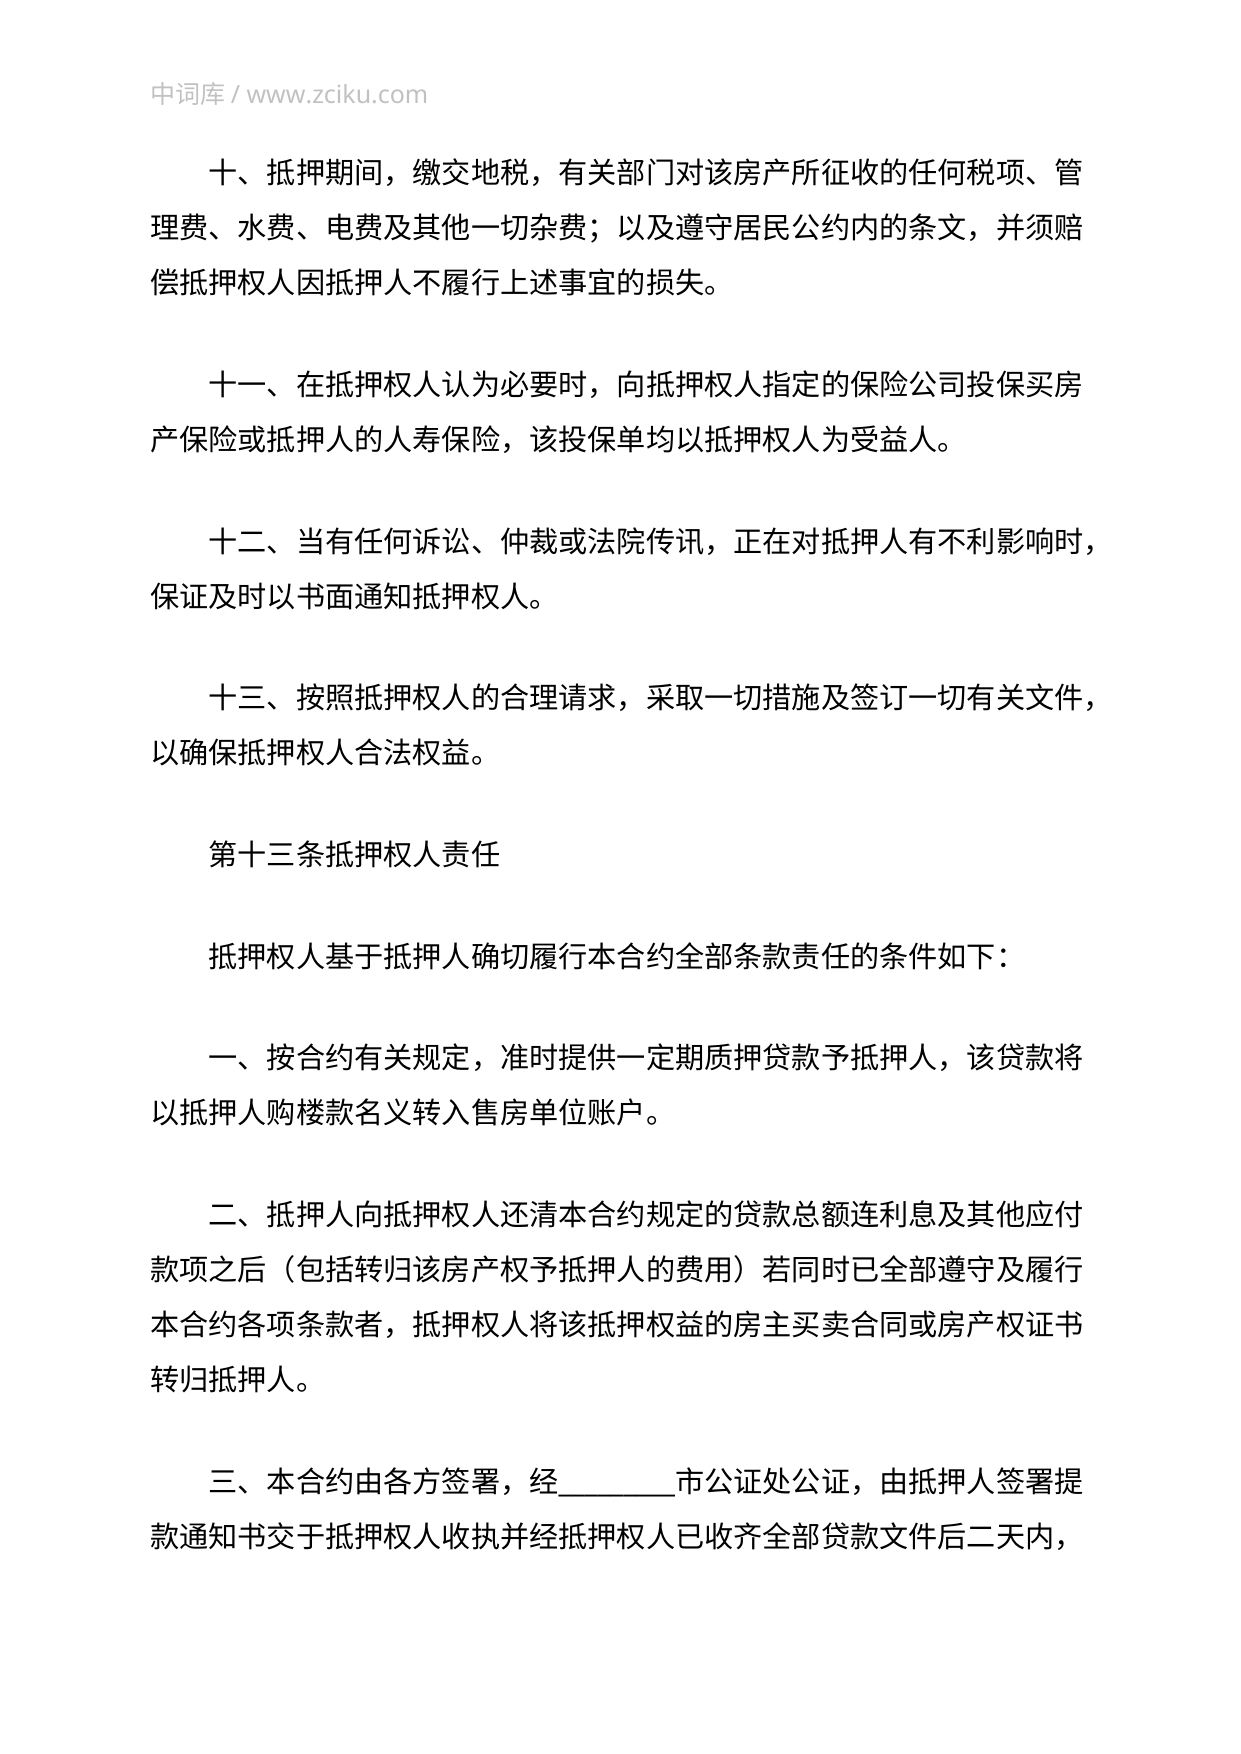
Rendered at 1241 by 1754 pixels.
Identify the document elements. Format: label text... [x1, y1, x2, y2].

text 二、抵押人向抵押权人还清本合约规定的贷款总额连利息及其他应付款项之后（包括转归该房产权予抵押人的费用）若同时已全部遵守及履行本合约各项条款者，抵押权人将该抵押权益的房主买卖合同或房产权证书转归抵押人。 [150, 1192, 1090, 1399]
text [150, 1458, 1090, 1556]
text 一、按合约有关规定，准时提供一定期质押贷款予抵押人，该贷款将以抵押人购楼款名义转入售房单位账户。 [150, 1035, 1090, 1132]
text 十、抵押期间，缴交地税，有关部门对该房产所征收的任何税项、管理费、水费、电费及其他一切杂费；以及遵守居民公约内的条文，并须赔偿抵押权人因抵押人不履行上述事宜的损失。 [150, 150, 1090, 302]
text 十三、按照抵押权人的合理请求，采取一切措施及签订一切有关文件，以确保抵押权人合法权益。 [150, 675, 1090, 772]
text 抵押权人基于抵押人确切履行本合约全部条款责任的条件如下： [150, 933, 1090, 976]
text 十二、当有任何诉讼、仲裁或法院传讯，正在对抵押人有不利影响时，保证及时以书面通知抵押权人。 [150, 518, 1090, 615]
text 第十三条抵押权人责任 [150, 832, 1090, 874]
text 十一、在抵押权人认为必要时，向抵押权人指定的保险公司投保买房产保险或抵押人的人寿保险，该投保单均以抵押权人为受益人。 [150, 362, 1090, 459]
